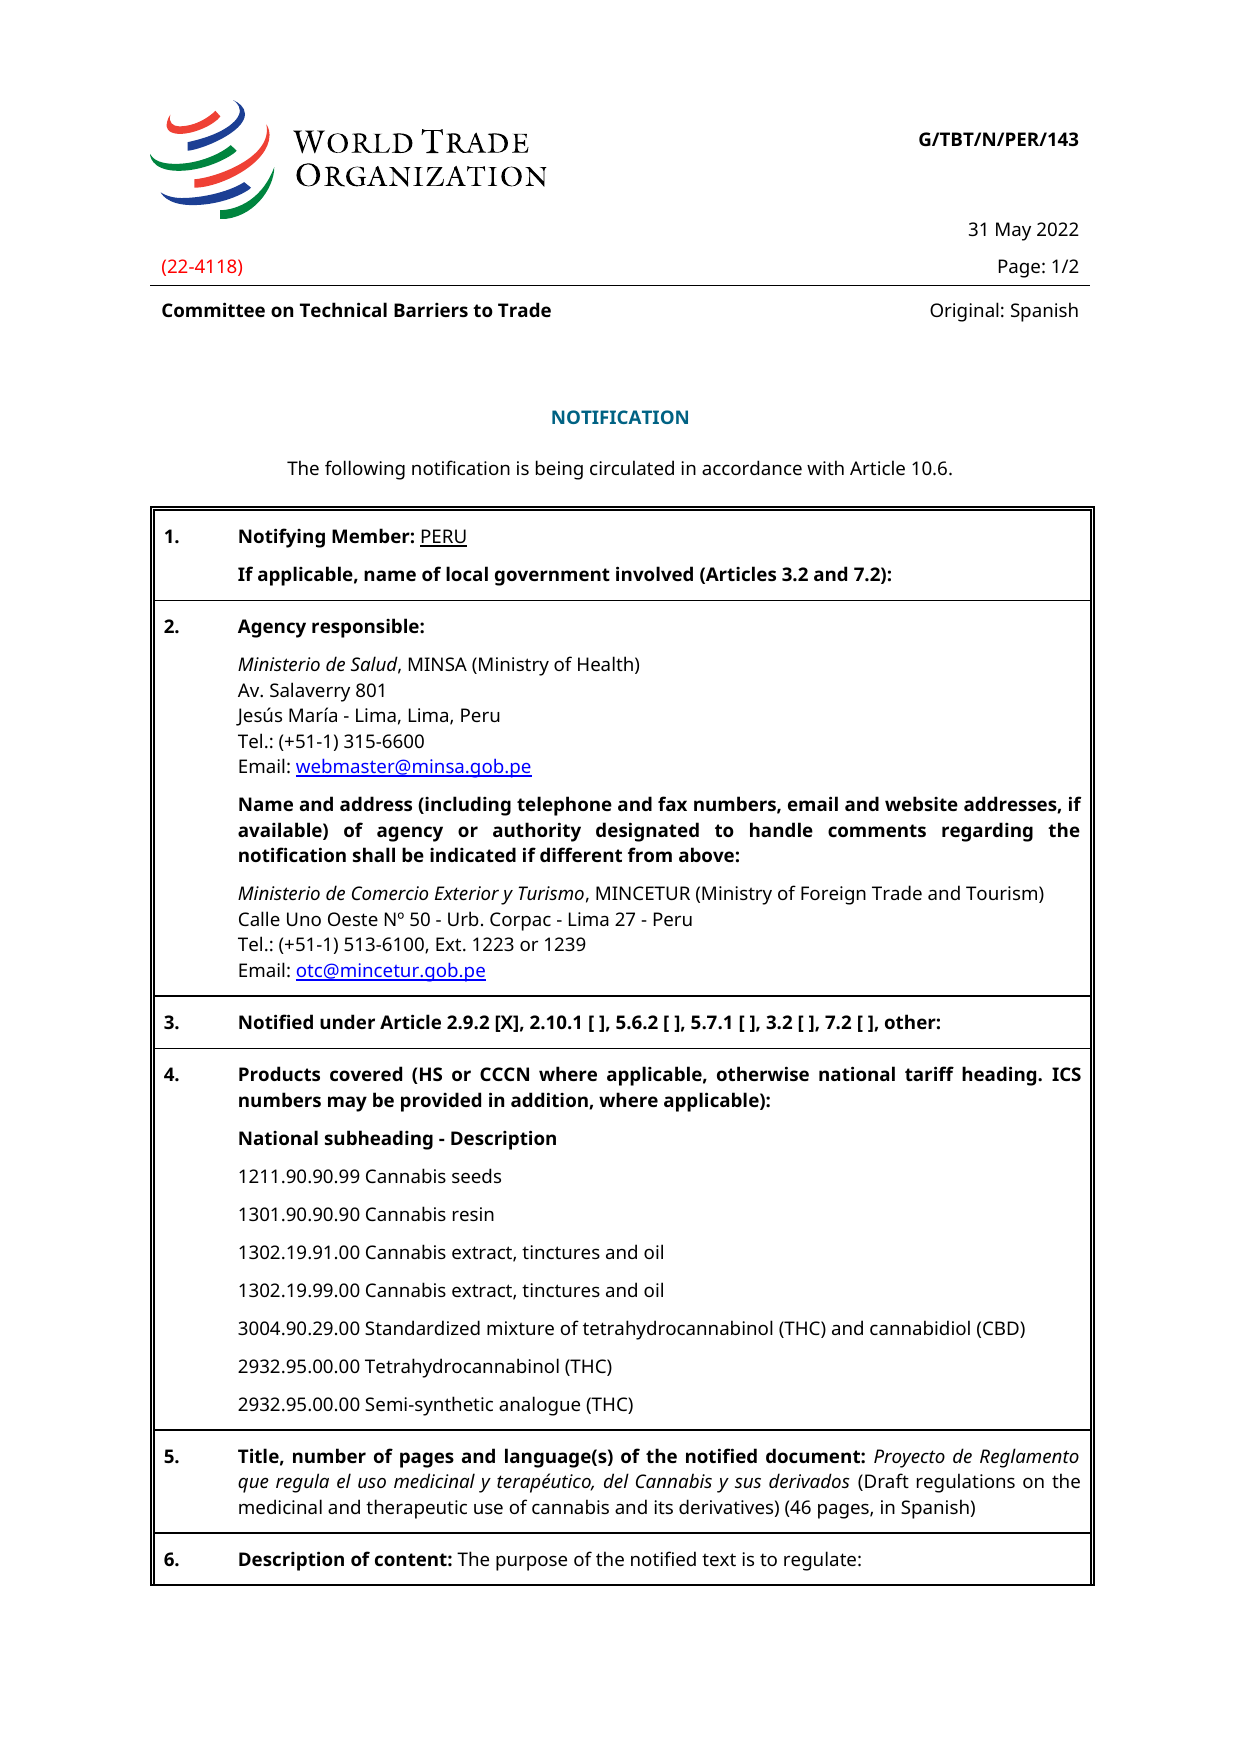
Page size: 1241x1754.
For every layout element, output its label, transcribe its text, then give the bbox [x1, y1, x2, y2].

table_header Notifying Member: PERU If applicable, name of local government involved (Articles 3.2 and 7.2): [226, 511, 1090, 599]
table_cell Agency responsible: Ministerio de Salud, MINSA (Ministry of Health) Av. Salaverry 801 Jesús María - Lima, Lima, Peru Tel.: (+51-1) 315-6600 Email: webmaster@minsa.gob.pe Name and address (including telephone and fax numbers, email and website addresses, if available) of agency or authority designated to handle comments regarding the notification shall be indicated if different from above: Ministerio de Comercio Exterior y Turismo, MINCETUR (Ministry of Foreign Trade and Tourism) Calle Uno Oeste Nº 50 - Urb. Corpac - Lima 27 - Peru Tel.: (+51-1) 513-6100, Ext. 1223 or 1239 Email: otc@mincetur.gob.pe [226, 601, 1090, 995]
table_cell Title, number of pages and language(s) of the notified document: Proyecto de Reglamento que regula el uso medicinal y terapéutico, del Cannabis y sus derivados (Draft regulations on the medicinal and therapeutic use of cannabis and its derivatives) (46 pages, in Spanish) [226, 1431, 1090, 1532]
table_cell 4. [155, 1049, 226, 1429]
table_header 1. [155, 511, 226, 599]
table_cell 3. [155, 997, 226, 1047]
title NOTIFICATION [150, 405, 1090, 430]
text The following notification is being circulated in accordance with Article 10.6. [150, 455, 1090, 481]
table_cell Products covered (HS or CCCN where applicable, otherwise national tariff heading. ICS numbers may be provided in addition, where applicable): National subheading - Description 1211.90.90.99 Cannabis seeds 1301.90.90.90 Cannabis resin 1302.19.91.00 Cannabis extract, tinctures and oil 1302.19.99.00 Cannabis extract, tinctures and oil 3004.90.29.00 Standardized mixture of tetrahydrocannabinol (THC) and cannabidiol (CBD) 2932.95.00.00 Tetrahydrocannabinol (THC) 2932.95.00.00 Semi-synthetic analogue (THC) [226, 1049, 1090, 1429]
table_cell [226, 1534, 1090, 1584]
table_cell 2. [155, 601, 226, 995]
table_cell Notified under Article 2.9.2 [X], 2.10.1 [ ], 5.6.2 [ ], 5.7.1 [ ], 3.2 [ ], 7.2 [ ], other: [226, 997, 1090, 1047]
table_cell 5. [155, 1431, 226, 1532]
table_cell 6. [155, 1534, 226, 1584]
